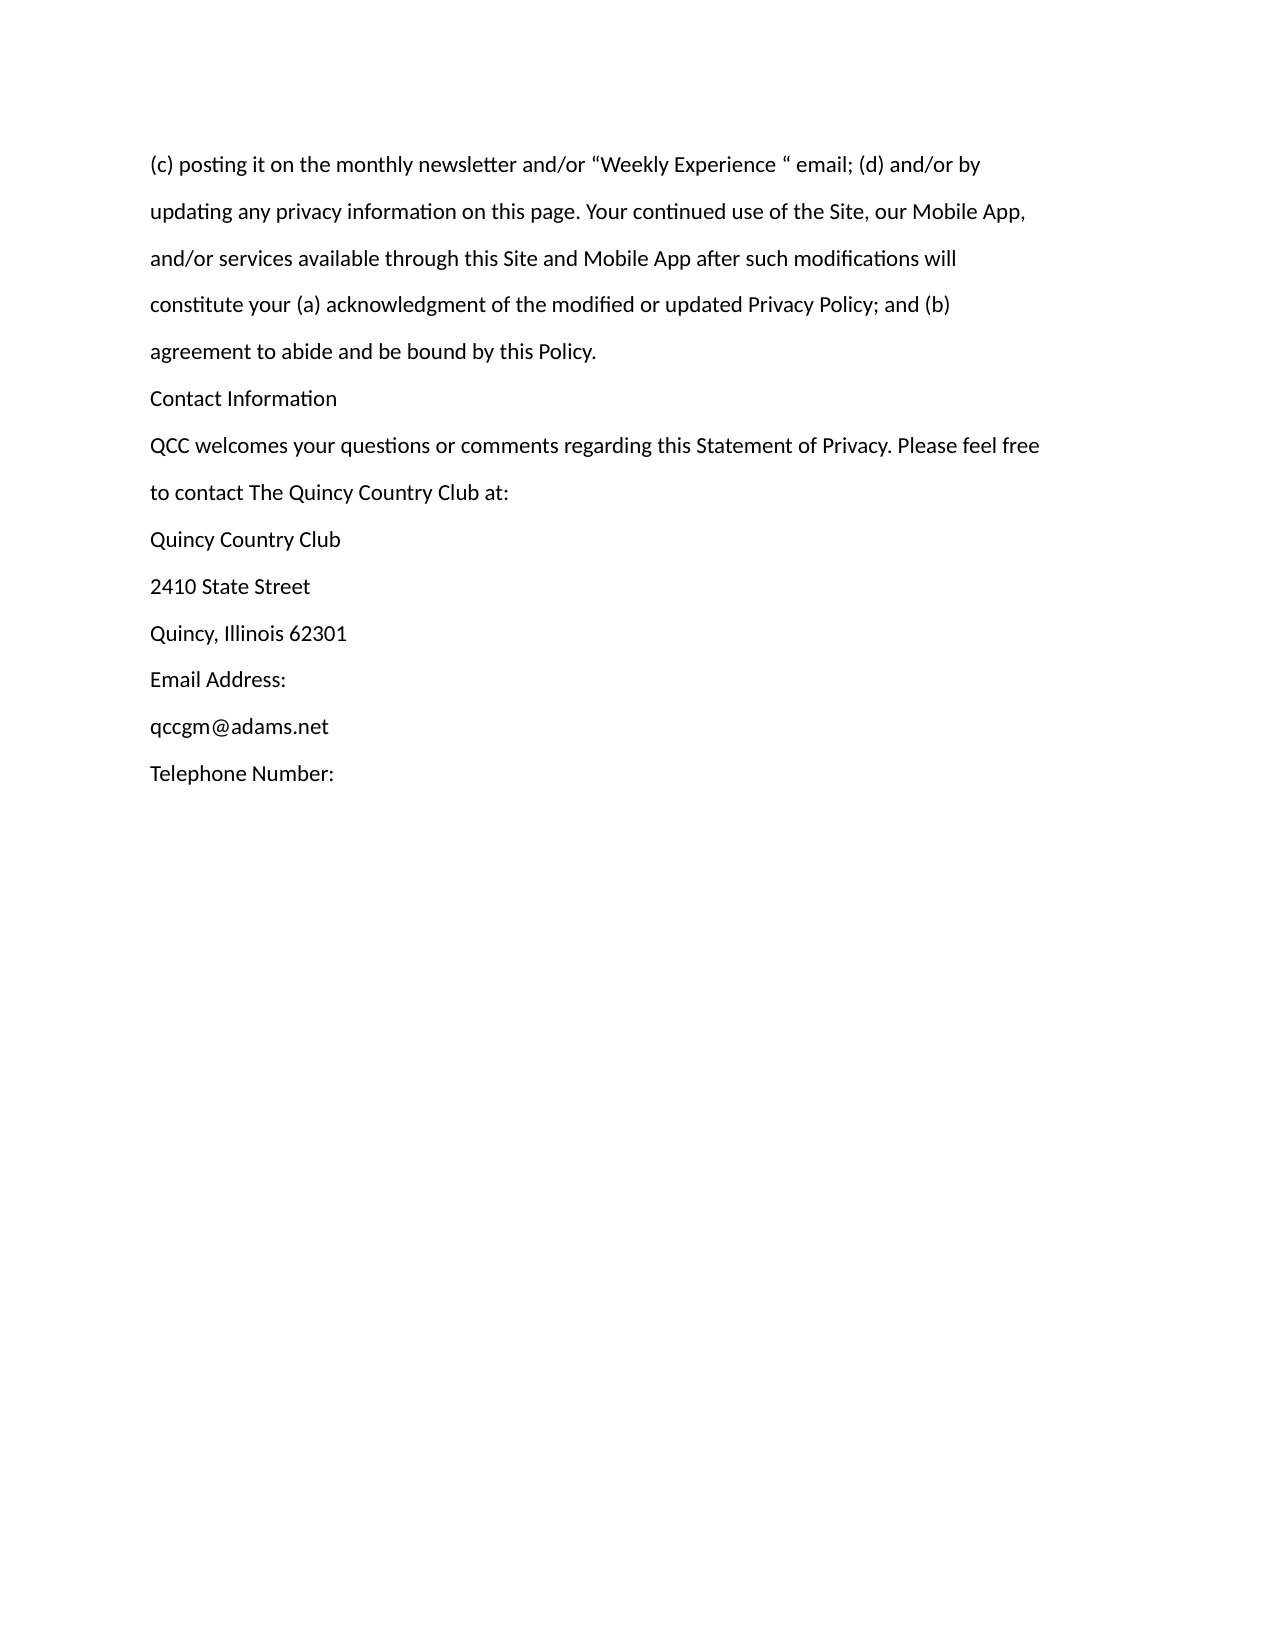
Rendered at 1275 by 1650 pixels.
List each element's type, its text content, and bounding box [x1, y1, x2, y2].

text Quincy Country Club [150, 525, 1125, 553]
text constitute your (a) acknowledgment of the modified or updated Privacy Policy; and (b) [150, 291, 1125, 319]
text Quincy, Illinois 62301 [150, 619, 1125, 647]
text Telephone Number: [150, 759, 1125, 787]
text agreement to abide and be bound by this Policy. [150, 337, 1125, 366]
text to contact The Quincy Country Club at: [150, 478, 1125, 506]
text (c) posting it on the monthly newsletter and/or “Weekly Experience “ email; (d) and/or by [150, 150, 1125, 178]
text and/or services available through this Site and Mobile App after such modifications will [150, 244, 1125, 272]
text qccgm@adams.net [150, 712, 1125, 741]
text 2410 State Street [150, 572, 1125, 600]
text Contact Information [150, 384, 1125, 412]
text QCC welcomes your questions or comments regarding this Statement of Privacy. Please feel free [150, 431, 1125, 459]
text Email Address: [150, 666, 1125, 694]
text updating any privacy information on this page. Your continued use of the Site, our Mobile App, [150, 197, 1125, 225]
